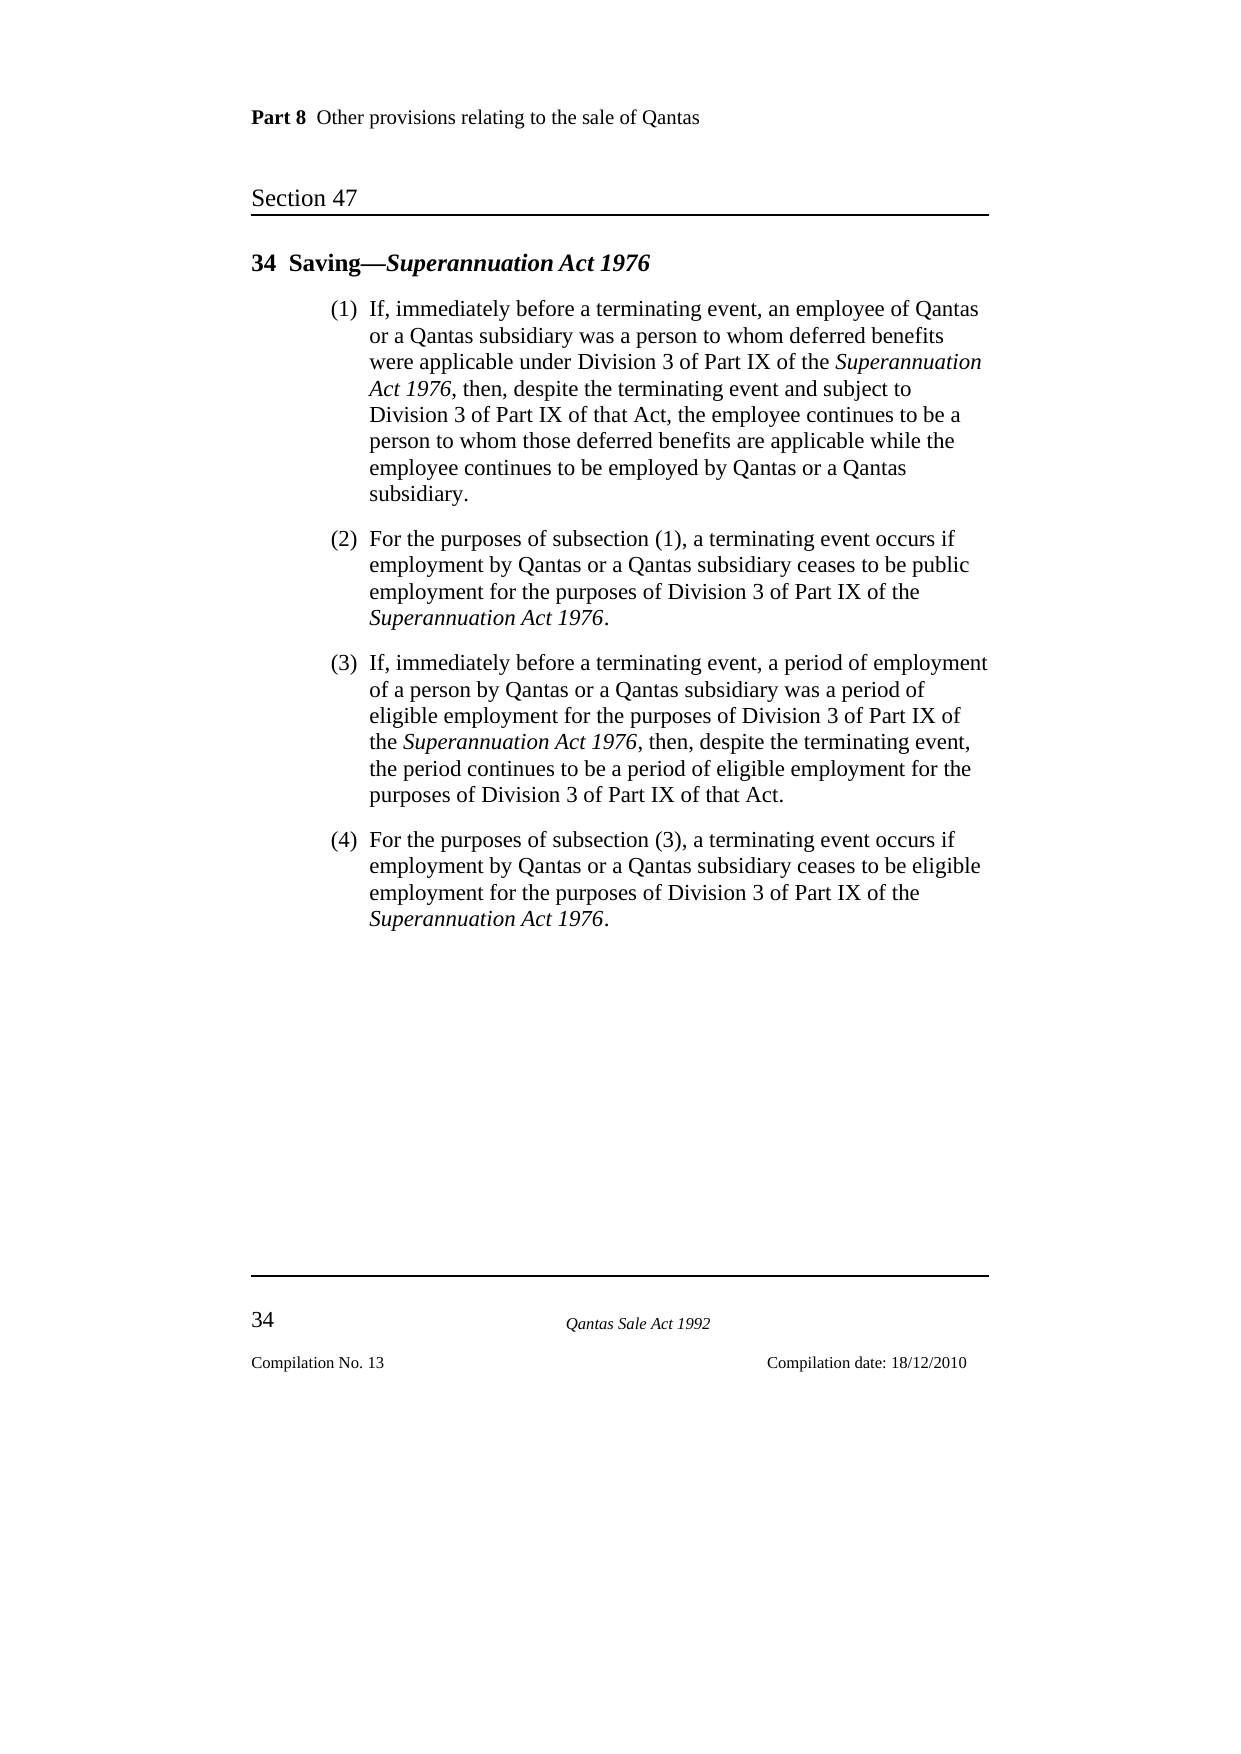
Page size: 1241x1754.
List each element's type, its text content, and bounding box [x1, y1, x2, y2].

text (4) For the purposes of subsection (3), a terminating event occurs if employment by Qantas or a Qantas subsidiary ceases to be eligible employment for the purposes of Division 3 of Part IX of the Superannuation Act 1976. [251, 826, 989, 932]
text (2) For the purposes of subsection (1), a terminating event occurs if employment by Qantas or a Qantas subsidiary ceases to be public employment for the purposes of Division 3 of Part IX of the Superannuation Act 1976. [251, 525, 989, 631]
text (3) If, immediately before a terminating event, a period of employment of a person by Qantas or a Qantas subsidiary was a period of eligible employment for the purposes of Division 3 of Part IX of the Superannuation Act 1976, then, despite the terminating event, the period continues to be a period of eligible employment for the purposes of Division 3 of Part IX of that Act. [251, 649, 989, 807]
text 34 Saving—Superannuation Act 1976 [251, 248, 989, 277]
text (1) If, immediately before a terminating event, an employee of Qantas or a Qantas subsidiary was a person to whom deferred benefits were applicable under Division 3 of Part IX of the Superannuation Act 1976, then, despite the terminating event and subject to Division 3 of Part IX of that Act, the employee continues to be a person to whom those deferred benefits are applicable while the employee continues to be employed by Qantas or a Qantas subsidiary. [251, 296, 989, 506]
